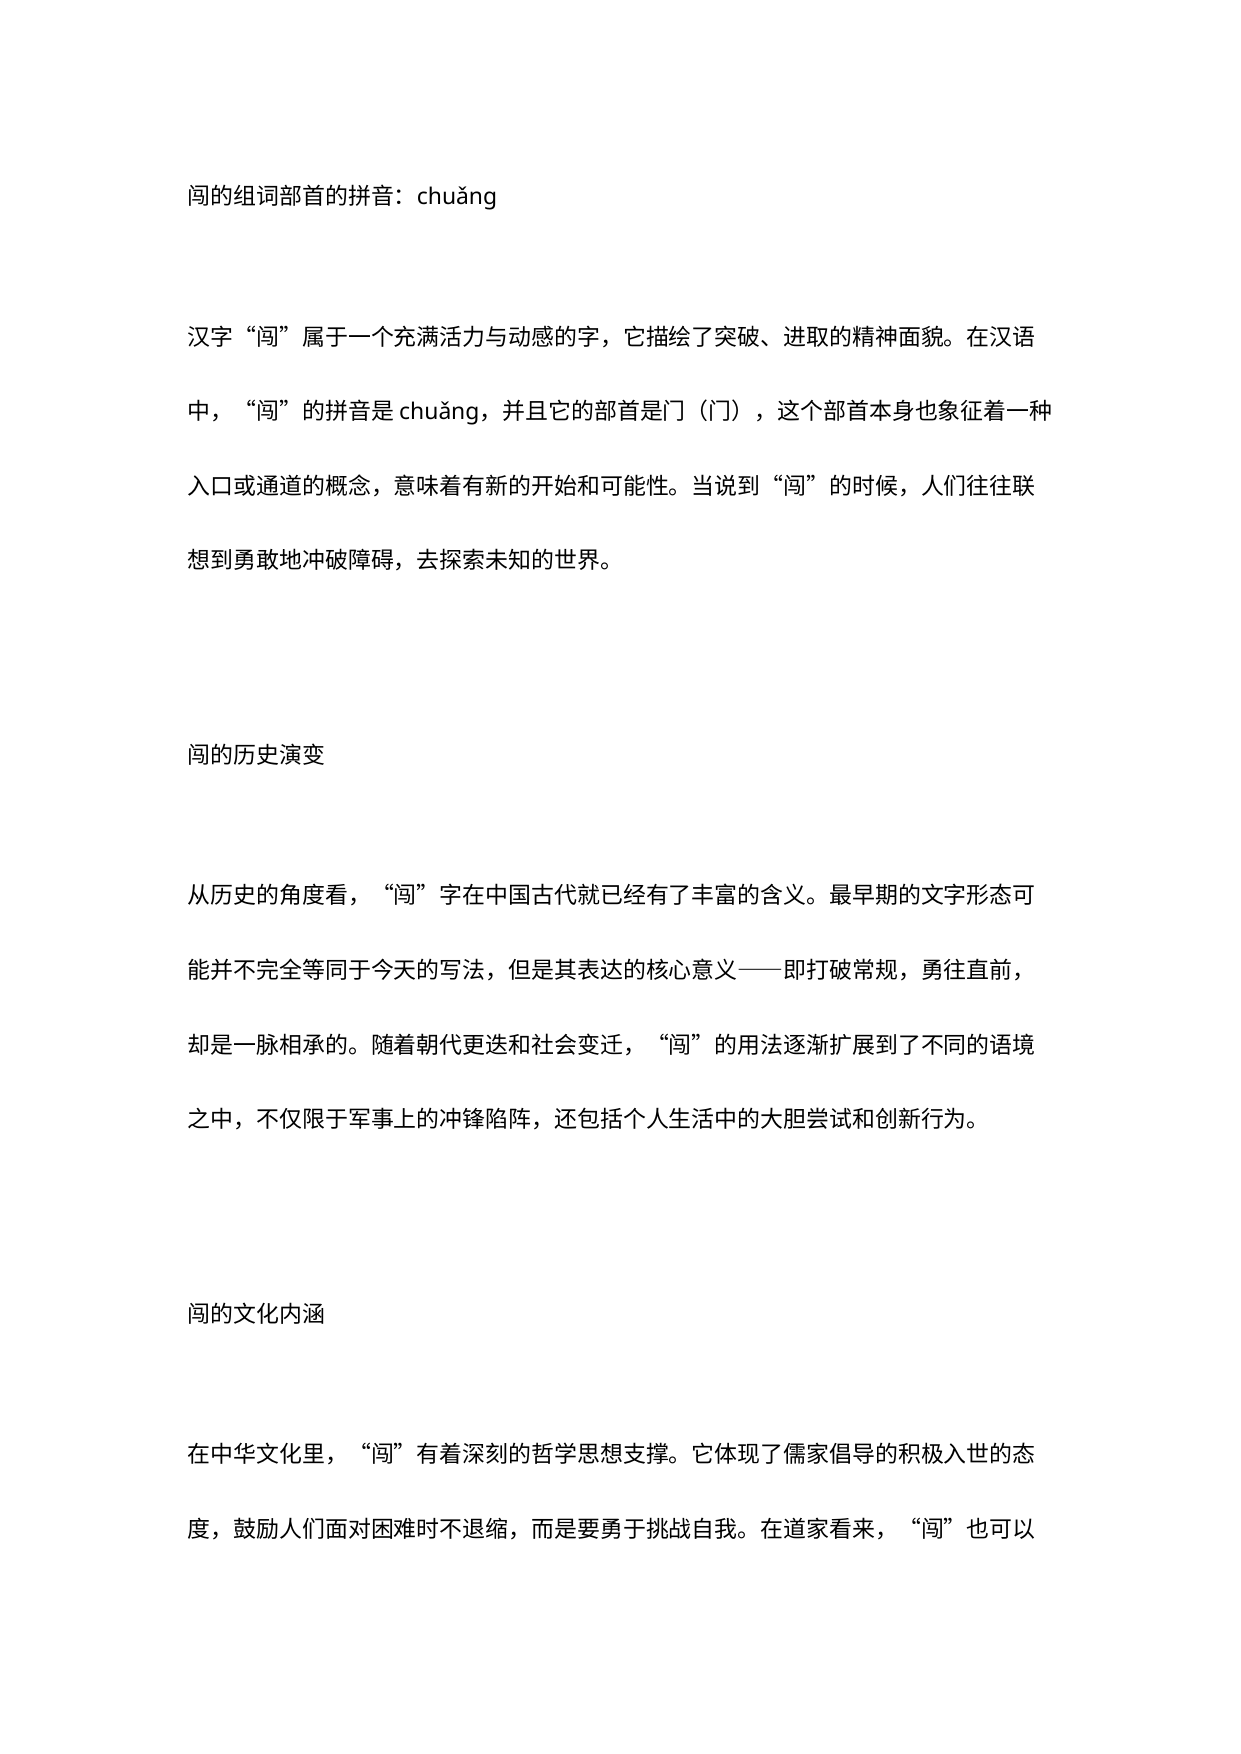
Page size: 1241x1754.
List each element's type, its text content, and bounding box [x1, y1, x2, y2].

text 汉字“闯”属于一个充满活力与动感的字，它描绘了突破、进取的精神面貌。在汉语中，“闯”的拼音是 chuǎng，并且它的部首是门（门），这个部首本身也象征着一种入口或通道的概念，意味着有新的开始和可能性。当说到“闯”的时候，人们往往联想到勇敢地冲破障碍，去探索未知的世界。 [187, 302, 1053, 592]
text 闯的文化内涵 [187, 1279, 1053, 1344]
text 从历史的角度看，“闯”字在中国古代就已经有了丰富的含义。最早期的文字形态可能并不完全等同于今天的写法，但是其表达的核心意义——即打破常规，勇往直前，却是一脉相承的。随着朝代更迭和社会变迁，“闯”的用法逐渐扩展到了不同的语境之中，不仅限于军事上的冲锋陷阵，还包括个人生活中的大胆尝试和创新行为。 [187, 861, 1053, 1150]
text 闯的历史演变 [187, 721, 1053, 786]
text 闯的组词部首的拼音：chuǎng [187, 162, 1053, 227]
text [187, 1420, 1053, 1560]
